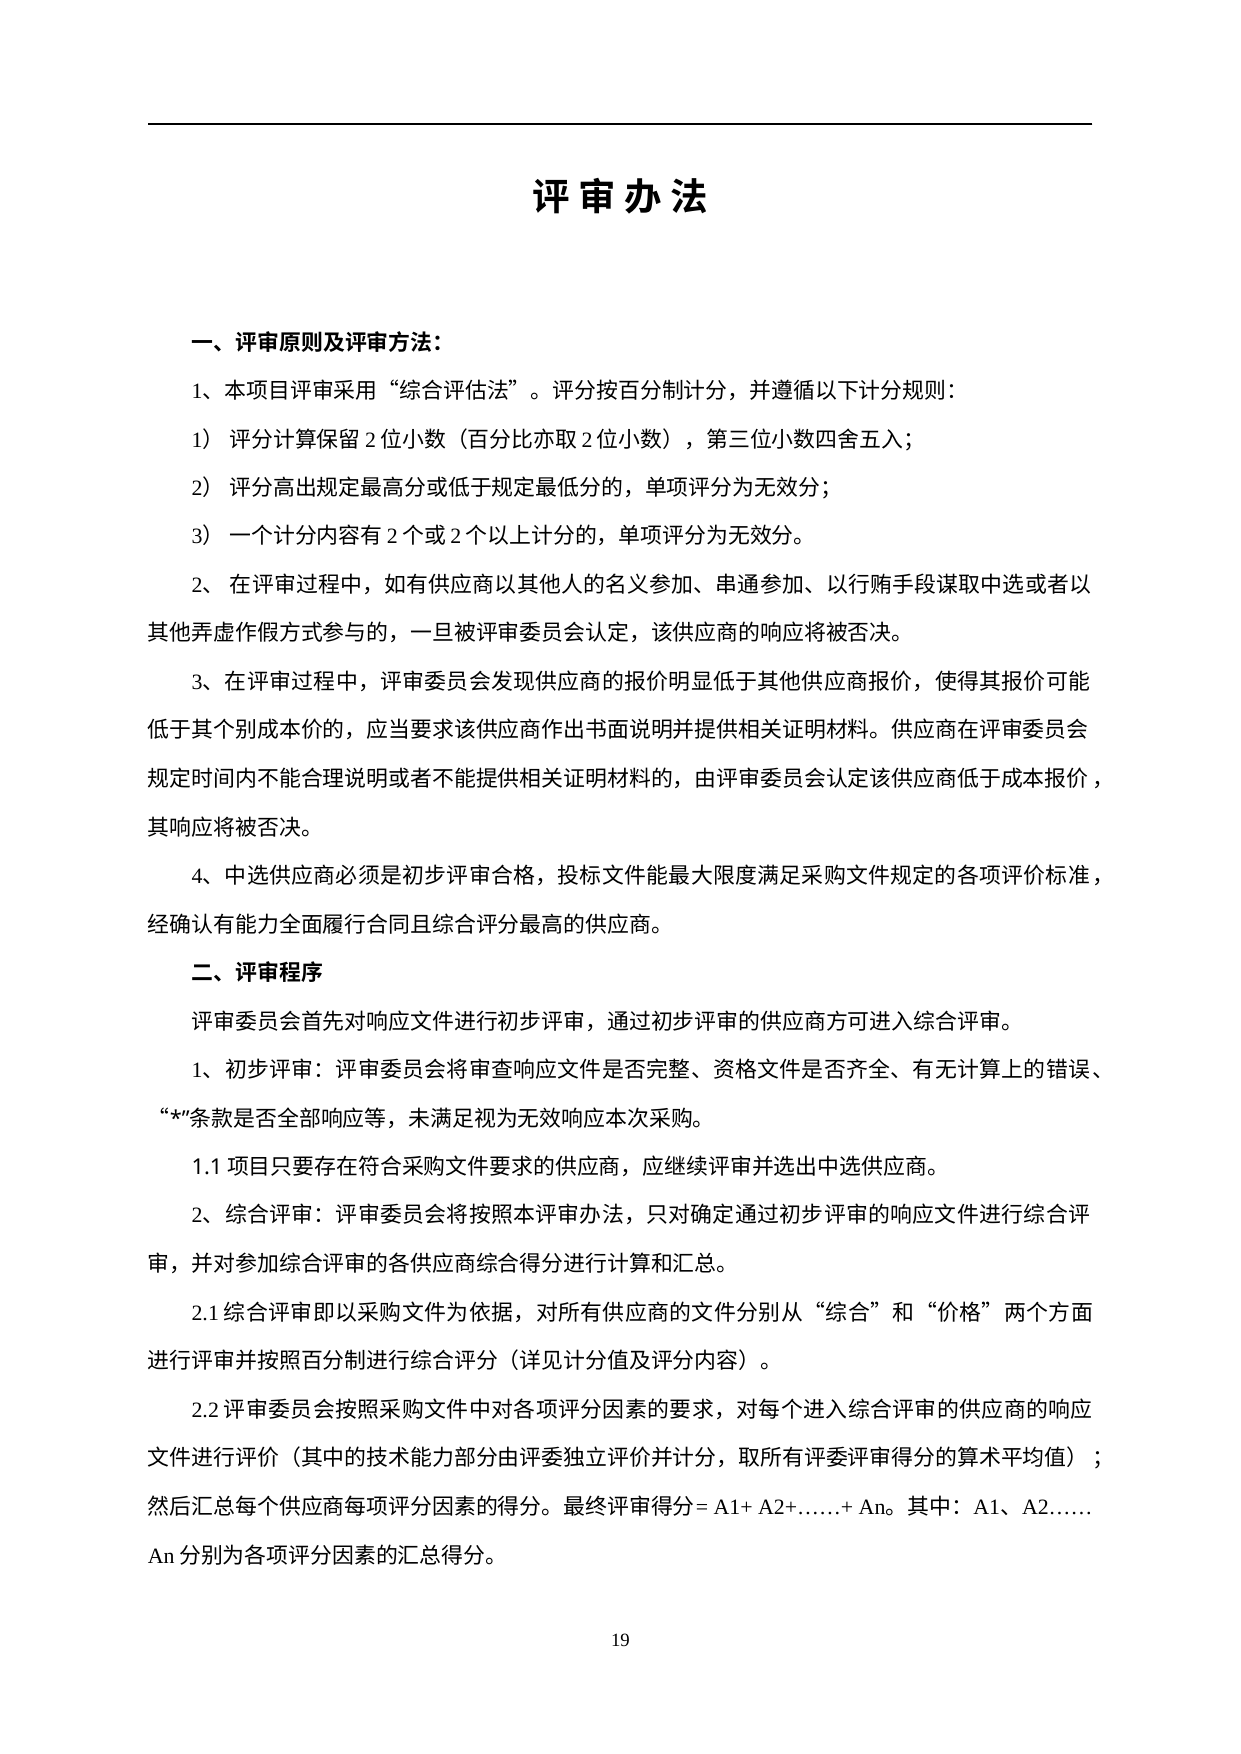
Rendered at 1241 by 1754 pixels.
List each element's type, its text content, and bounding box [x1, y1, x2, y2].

text 1） 评分计算保留2位小数（百分比亦取2位小数），第三位小数四舍五入； [148, 421, 1092, 454]
text 1、初步评审：评审委员会将审查响应文件是否完整、资格文件是否齐全、有无计算上的错误、“*”条款是否全部响应等，未满足视为无效响应本次采购。 [148, 1052, 1092, 1133]
text 评 审 办 法 [148, 162, 1092, 227]
text 1、本项目评审采用“综合评估法”。评分按百分制计分，并遵循以下计分规则： [148, 373, 1092, 405]
text 2.1综合评审即以采购文件为依据，对所有供应商的文件分别从“综合”和“价格”两个方面进行评审并按照百分制进行综合评分（详见计分值及评分内容）。 [148, 1294, 1092, 1375]
text 一、评审原则及评审方法： [148, 324, 1092, 357]
text 2、 在评审过程中，如有供应商以其他人的名义参加、串通参加、以行贿手段谋取中选或者以其他弄虚作假方式参与的，一旦被评审委员会认定，该供应商的响应将被否决。 [148, 566, 1092, 647]
text 2） 评分高出规定最高分或低于规定最低分的，单项评分为无效分； [148, 469, 1092, 502]
text 4、中选供应商必须是初步评审合格，投标文件能最大限度满足采购文件规定的各项评价标准，经确认有能力全面履行合同且综合评分最高的供应商。 [148, 858, 1092, 939]
text 3、在评审过程中，评审委员会发现供应商的报价明显低于其他供应商报价，使得其报价可能低于其个别成本价的，应当要求该供应商作出书面说明并提供相关证明材料。供应商在评审委员会规定时间内不能合理说明或者不能提供相关证明材料的，由评审委员会认定该供应商低于成本报价，其响应将被否决。 [148, 663, 1092, 842]
text 1.1项目只要存在符合采购文件要求的供应商，应继续评审并选出中选供应商。 [148, 1149, 1092, 1181]
text 2、综合评审：评审委员会将按照本评审办法，只对确定通过初步评审的响应文件进行综合评审，并对参加综合评审的各供应商综合得分进行计算和汇总。 [148, 1197, 1092, 1278]
text 评审委员会首先对响应文件进行初步评审，通过初步评审的供应商方可进入综合评审。 [148, 1003, 1092, 1036]
text 2.2评审委员会按照采购文件中对各项评分因素的要求，对每个进入综合评审的供应商的响应文件进行评价（其中的技术能力部分由评委独立评价并计分，取所有评委评审得分的算术平均值）；然后汇总每个供应商每项评分因素的得分。最终评审得分= A1+ A2+……+ An。其中：A1、A2……An分别为各项评分因素的汇总得分。 [148, 1391, 1092, 1570]
text 二、评审程序 [148, 955, 1092, 987]
text 3） 一个计分内容有2个或2个以上计分的，单项评分为无效分。 [148, 518, 1092, 550]
